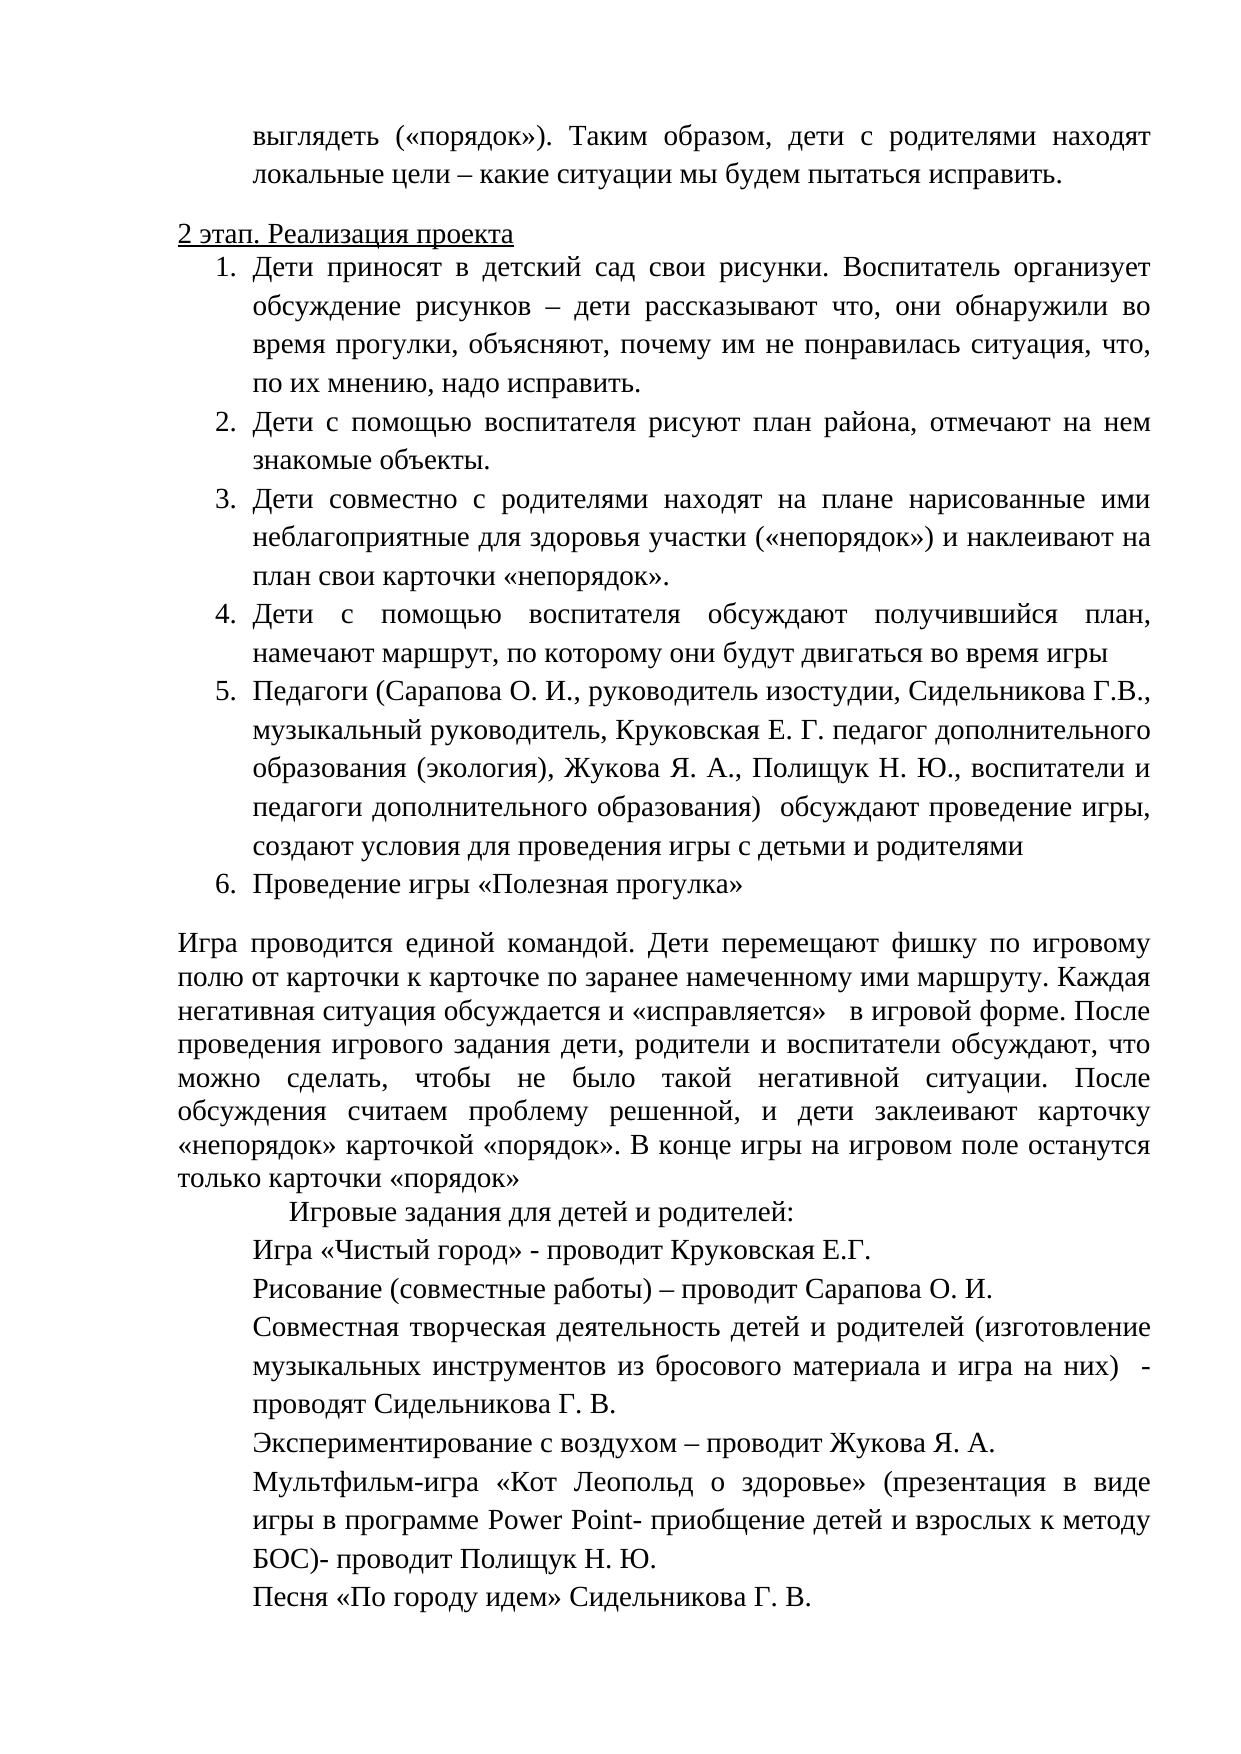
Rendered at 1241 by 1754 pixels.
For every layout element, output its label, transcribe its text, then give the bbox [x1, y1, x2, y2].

list Игровые задания для детей и родителей: [252, 1194, 1152, 1227]
list Дети совместно с родителями находят на плане нарисованные ими неблагоприятные для здоровья участки («непорядок») и наклеивают на план свои карточки «непорядок». [215, 481, 1152, 591]
list Рисование (совместные работы) – проводит Сарапова О. И. [252, 1271, 1152, 1304]
list Педагоги (Сарапова О. И., руководитель изостудии, Сидельникова Г.В., музыкальный руководитель, Круковская Е. Г. педагог дополнительного образования (экология), Жукова Я. А., Полищук Н. Ю., воспитатели и педагоги дополнительного образования) обсуждают проведение игры, создают условия для проведения игры с детьми и родителями [215, 673, 1152, 861]
list Дети с помощью воспитателя обсуждают получившийся план, намечают маршрут, по которому они будут двигаться во время игры [215, 596, 1152, 668]
list Мультфильм-игра «Кот Леопольд о здоровье» (презентация в виде игры в программе Power Point- приобщение детей и взрослых к методу БОС)- проводит Полищук Н. Ю. [252, 1464, 1152, 1574]
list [215, 118, 1152, 190]
text Игра проводится единой командой. Дети перемещают фишку по игровому полю от карточки к карточке по заранее намеченному ими маршруту. Каждая негативная ситуация обсуждается и «исправляется» в игровой форме. После проведения игрового задания дети, родители и воспитатели обсуждают, что можно сделать, чтобы не было такой негативной ситуации. После обсуждения считаем проблему решенной, и дети заклеивают карточку «непорядок» карточкой «порядок». В конце игры на игровом поле останутся только карточки «порядок» [177, 926, 1152, 1194]
list Экспериментирование с воздухом – проводит Жукова Я. А. [252, 1425, 1152, 1459]
list Проведение игры «Полезная прогулка» [215, 866, 1152, 900]
list Дети с помощью воспитателя рисуют план района, отмечают на нем знакомые объекты. [215, 404, 1152, 476]
list Совместная творческая деятельность детей и родителей (изготовление музыкальных инструментов из бросового материала и игра на них) - проводят Сидельникова Г. В. [252, 1309, 1152, 1420]
list Игра «Чистый город» - проводит Круковская Е.Г. [252, 1232, 1152, 1266]
list Дети приносят в детский сад свои рисунки. Воспитатель организует обсуждение рисунков – дети рассказывают что, они обнаружили во время прогулки, объясняют, почему им не понравилась ситуация, что, по их мнению, надо исправить. [215, 249, 1152, 399]
text 2 этап. Реализация проекта [177, 216, 1152, 249]
list Песня «По городу идем» Сидельникова Г. В. [252, 1579, 1152, 1613]
